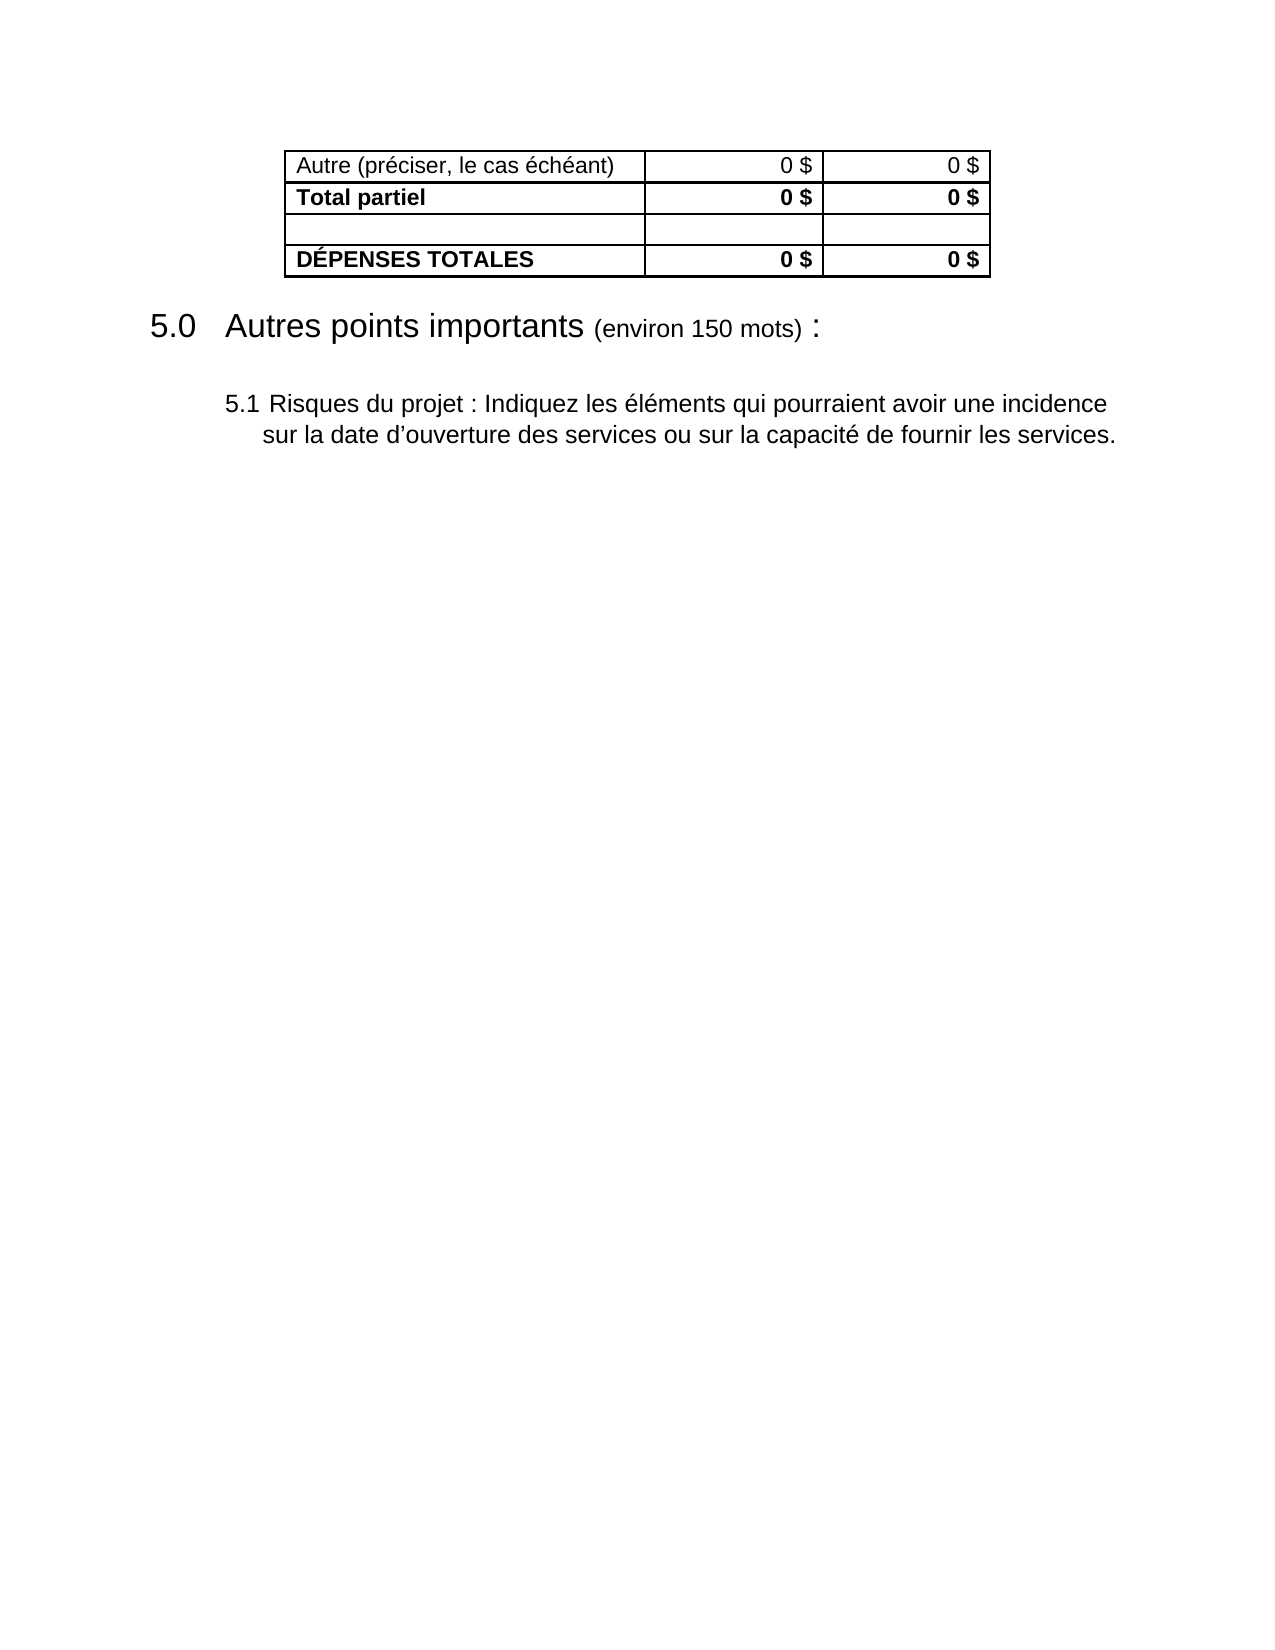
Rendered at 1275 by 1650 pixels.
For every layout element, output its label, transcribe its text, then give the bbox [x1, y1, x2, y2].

table_cell DÉPENSES TOTALES [286, 246, 644, 275]
table_cell [286, 215, 644, 244]
list Risques du projet : Indiquez les éléments qui pourraient avoir une incidence sur la date d’ouverture des services ou sur la capacité de fournir les services. [225, 389, 1125, 449]
table_cell 0 $ [824, 246, 989, 275]
table_cell 0 $ [646, 152, 822, 181]
table_cell Autre (préciser, le cas échéant) [286, 152, 644, 181]
table_cell 0 $ [646, 246, 822, 275]
table_cell Total partiel [286, 184, 644, 213]
table_cell 0 $ [824, 184, 989, 213]
table_cell 0 $ [824, 152, 989, 181]
table_cell [646, 215, 822, 244]
list Autres points importants (environ 150 mots) : [150, 306, 1125, 344]
table_cell 0 $ [646, 184, 822, 213]
table_cell [824, 215, 989, 244]
